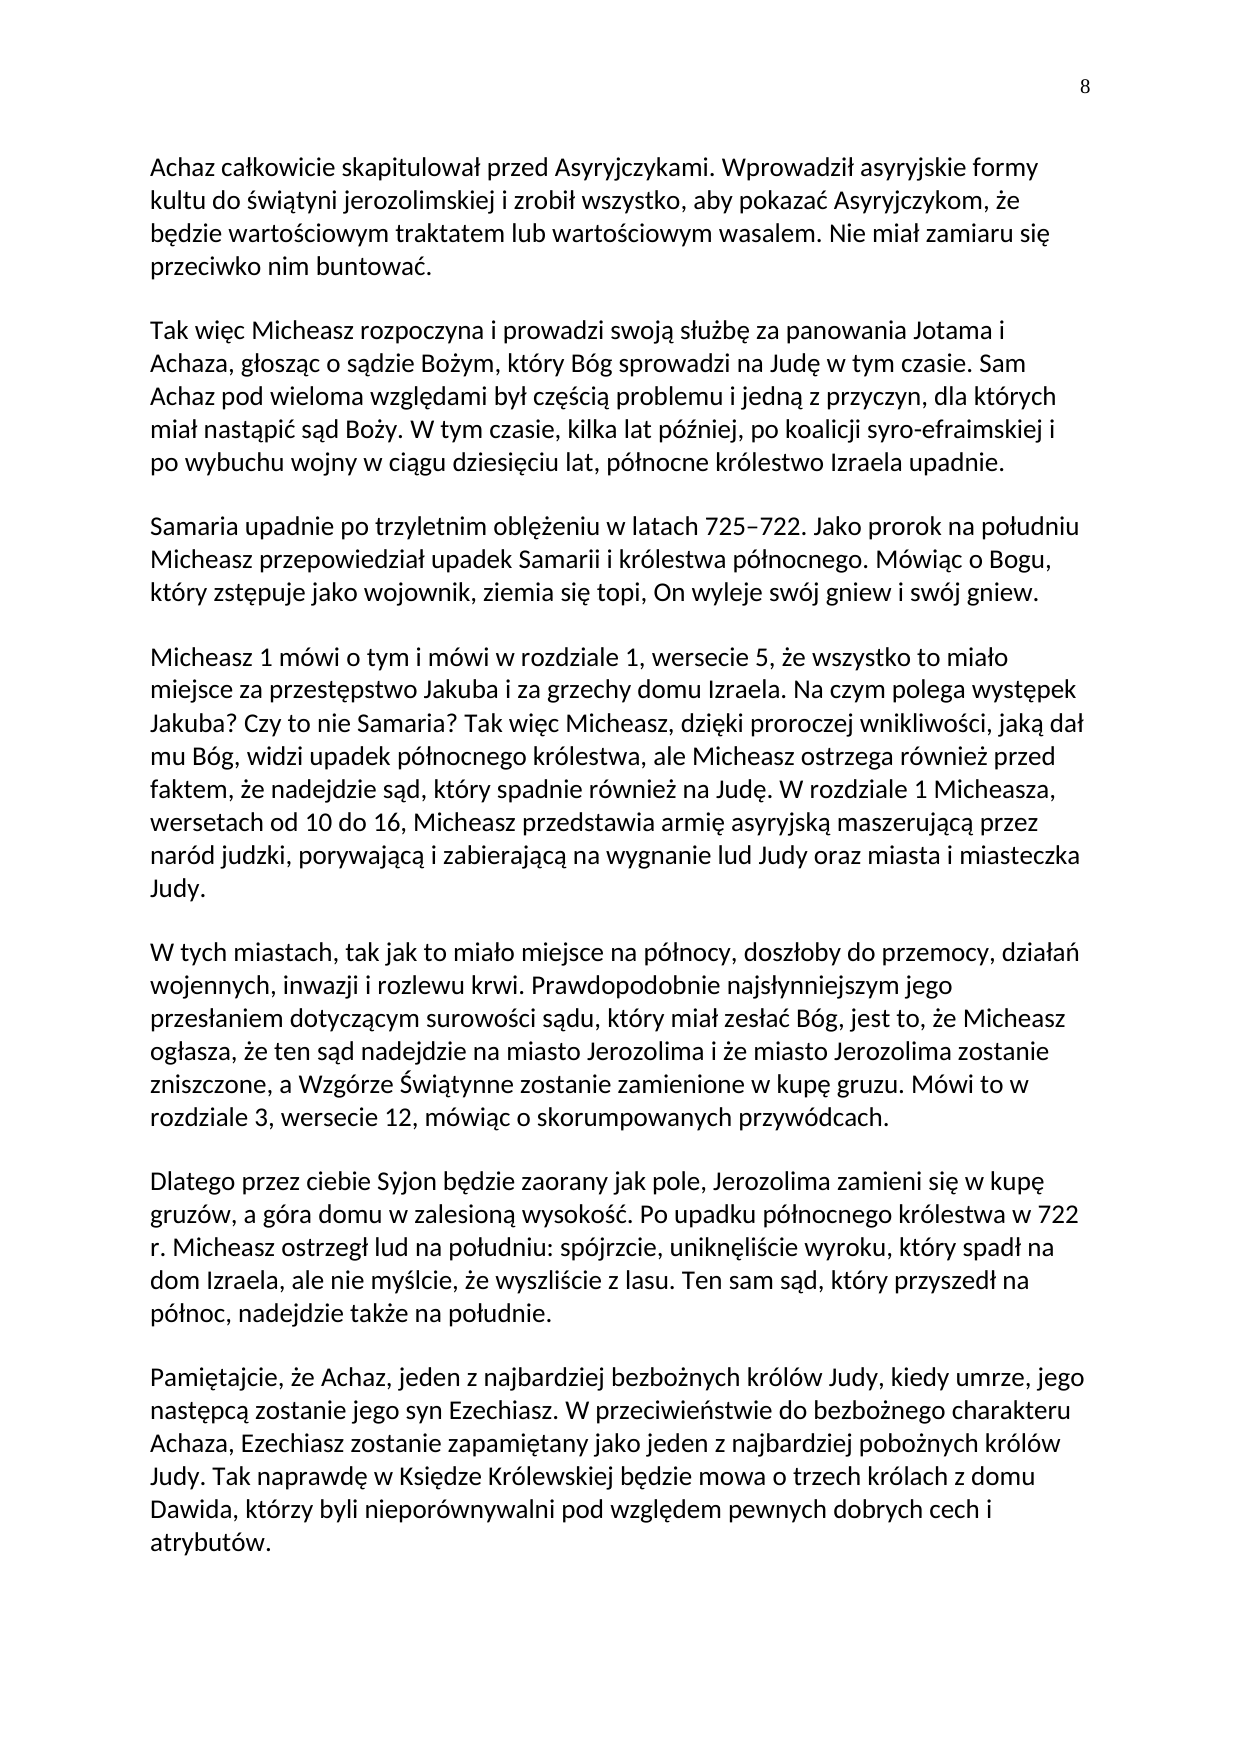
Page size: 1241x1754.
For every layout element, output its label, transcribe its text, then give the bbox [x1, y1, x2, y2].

text Tak więc Micheasz rozpoczyna i prowadzi swoją służbę za panowania Jotama i Achaza, głosząc o sądzie Bożym, który Bóg sprowadzi na Judę w tym czasie. Sam Achaz pod wieloma względami był częścią problemu i jedną z przyczyn, dla których miał nastąpić sąd Boży. W tym czasie, kilka lat później, po koalicji syro-efraimskiej i po wybuchu wojny w ciągu dziesięciu lat, północne królestwo Izraela upadnie. [150, 313, 1090, 478]
text Samaria upadnie po trzyletnim oblężeniu w latach 725–722. Jako prorok na południu Micheasz przepowiedział upadek Samarii i królestwa północnego. Mówiąc o Bogu, który zstępuje jako wojownik, ziemia się topi, On wyleje swój gniew i swój gniew. [150, 509, 1090, 608]
text W tych miastach, tak jak to miało miejsce na północy, doszłoby do przemocy, działań wojennych, inwazji i rozlewu krwi. Prawdopodobnie najsłynniejszym jego przesłaniem dotyczącym surowości sądu, który miał zesłać Bóg, jest to, że Micheasz ogłasza, że ten sąd nadejdzie na miasto Jerozolima i że miasto Jerozolima zostanie zniszczone, a Wzgórze Świątynne zostanie zamienione w kupę gruzu. Mówi to w rozdziale 3, wersecie 12, mówiąc o skorumpowanych przywódcach. [150, 935, 1090, 1133]
text Micheasz 1 mówi o tym i mówi w rozdziale 1, wersecie 5, że wszystko to miało miejsce za przestępstwo Jakuba i za grzechy domu Izraela. Na czym polega występek Jakuba? Czy to nie Samaria? Tak więc Micheasz, dzięki proroczej wnikliwości, jaką dał mu Bóg, widzi upadek północnego królestwa, ale Micheasz ostrzega również przed faktem, że nadejdzie sąd, który spadnie również na Judę. W rozdziale 1 Micheasza, wersetach od 10 do 16, Micheasz przedstawia armię asyryjską maszerującą przez naród judzki, porywającą i zabierającą na wygnanie lud Judy oraz miasta i miasteczka Judy. [150, 640, 1090, 904]
text Achaz całkowicie skapitulował przed Asyryjczykami. Wprowadził asyryjskie formy kultu do świątyni jerozolimskiej i zrobił wszystko, aby pokazać Asyryjczykom, że będzie wartościowym traktatem lub wartościowym wasalem. Nie miał zamiaru się przeciwko nim buntować. [150, 150, 1090, 282]
text Dlatego przez ciebie Syjon będzie zaorany jak pole, Jerozolima zamieni się w kupę gruzów, a góra domu w zalesioną wysokość. Po upadku północnego królestwa w 722 r. Micheasz ostrzegł lud na południu: spójrzcie, uniknęliście wyroku, który spadł na dom Izraela, ale nie myślcie, że wyszliście z lasu. Ten sam sąd, który przyszedł na północ, nadejdzie także na południe. [150, 1164, 1090, 1329]
text Pamiętajcie, że Achaz, jeden z najbardziej bezbożnych królów Judy, kiedy umrze, jego następcą zostanie jego syn Ezechiasz. W przeciwieństwie do bezbożnego charakteru Achaza, Ezechiasz zostanie zapamiętany jako jeden z najbardziej pobożnych królów Judy. Tak naprawdę w Księdze Królewskiej będzie mowa o trzech królach z domu Dawida, którzy byli nieporównywalni pod względem pewnych dobrych cech i atrybutów. [150, 1361, 1090, 1559]
